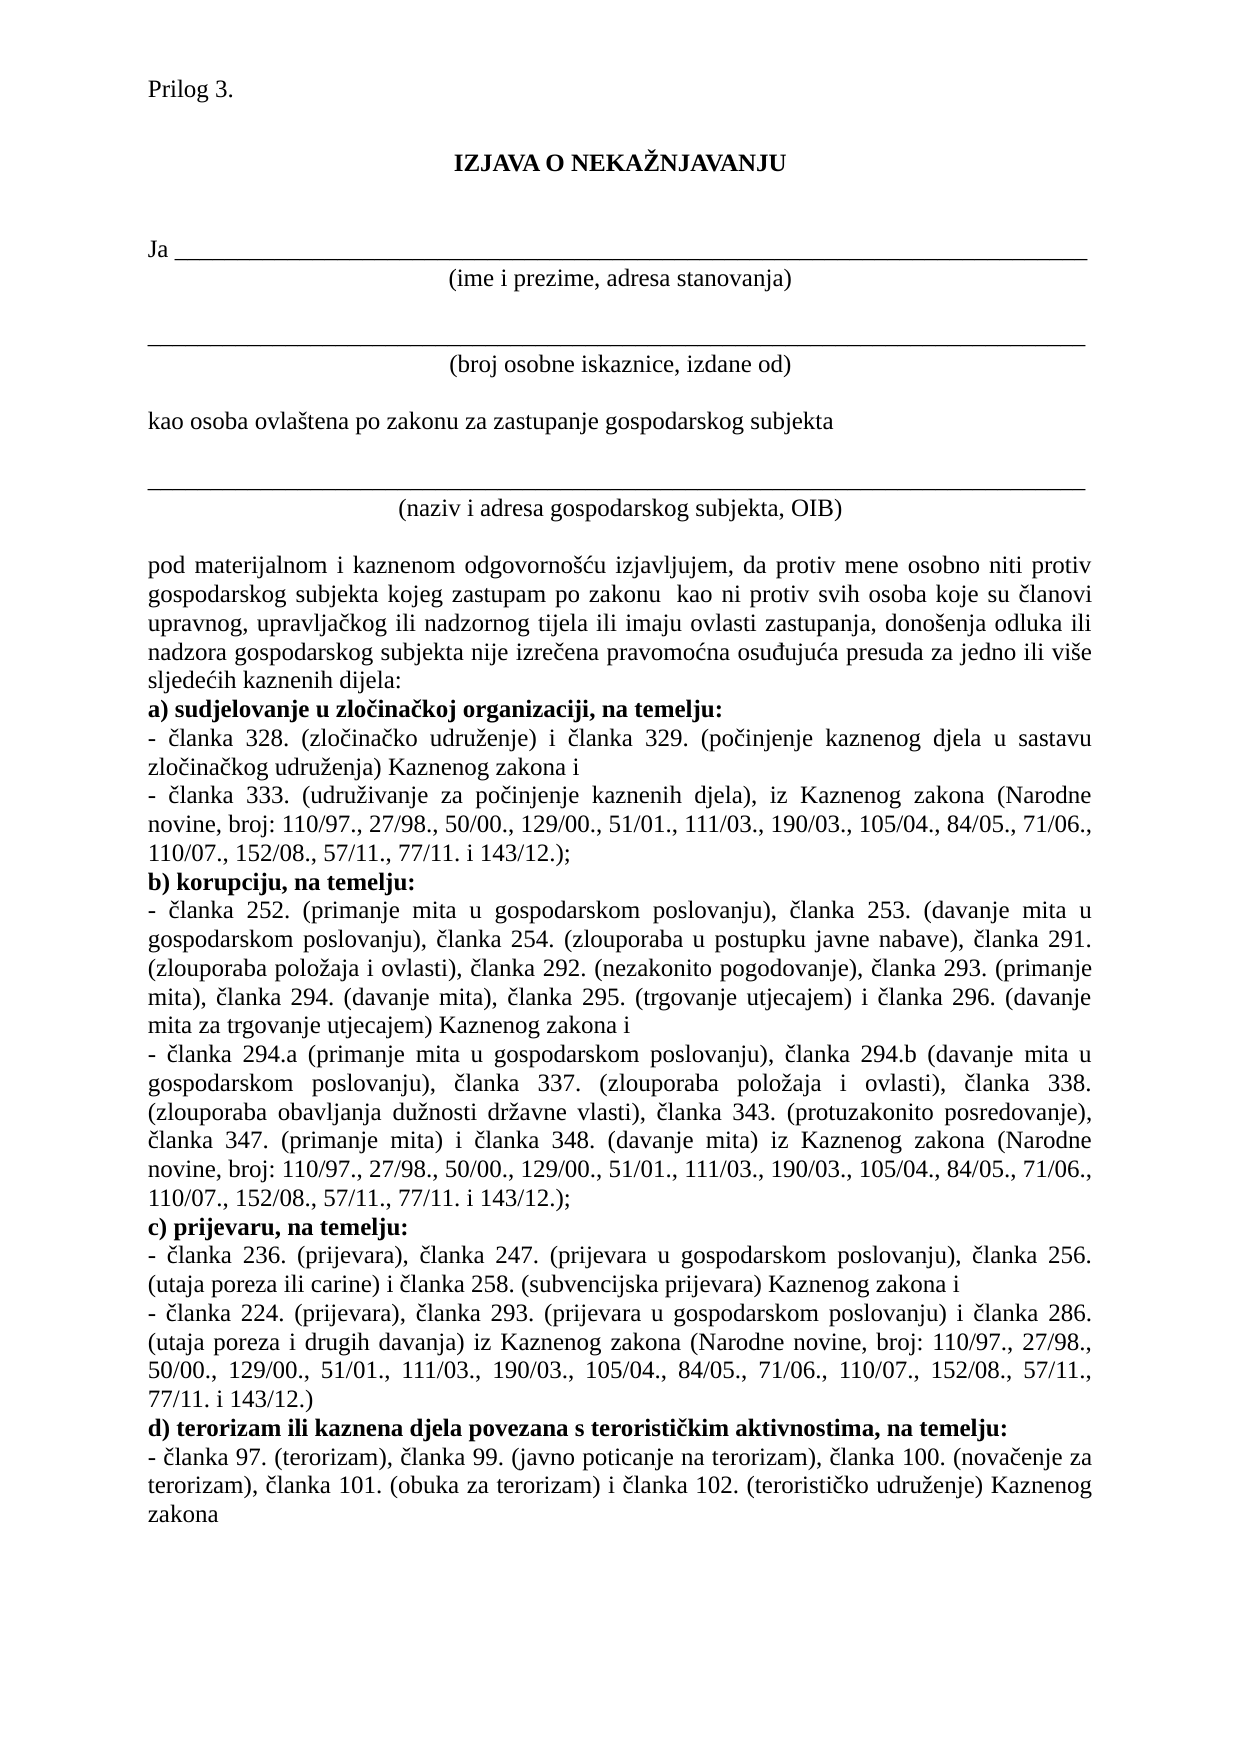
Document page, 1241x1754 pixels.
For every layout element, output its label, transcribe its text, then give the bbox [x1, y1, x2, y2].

text - članka 224. (prijevara), članka 293. (prijevara u gospodarskom poslovanju) i članka 286. (utaja poreza i drugih davanja) iz Kaznenog zakona (Narodne novine, broj: 110/97., 27/98., 50/00., 129/00., 51/01., 111/03., 190/03., 105/04., 84/05., 71/06., 110/07., 152/08., 57/11., 77/11. i 143/12.) [148, 1298, 1093, 1413]
text ___________________________________________________________________________ [148, 464, 1093, 493]
text pod materijalnom i kaznenom odgovornošću izjavljujem, da protiv mene osobno niti protiv gospodarskog subjekta kojeg zastupam po zakonu kao ni protiv svih osoba koje su članovi upravnog, upravljačkog ili nadzornog tijela ili imaju ovlasti zastupanja, donošenja odluka ili nadzora gospodarskog subjekta nije izrečena pravomoćna osuđujuća presuda za jedno ili više sljedećih kaznenih dijela: [148, 551, 1093, 694]
text - članka 294.a (primanje mita u gospodarskom poslovanju), članka 294.b (davanje mita u gospodarskom poslovanju), članka 337. (zlouporaba položaja i ovlasti), članka 338. (zlouporaba obavljanja dužnosti državne vlasti), članka 343. (protuzakonito posredovanje), članka 347. (primanje mita) i članka 348. (davanje mita) iz Kaznenog zakona (Narodne novine, broj: 110/97., 27/98., 50/00., 129/00., 51/01., 111/03., 190/03., 105/04., 84/05., 71/06., 110/07., 152/08., 57/11., 77/11. i 143/12.); [148, 1039, 1093, 1212]
text - članka 328. (zločinačko udruženje) i članka 329. (počinjenje kaznenog djela u sastavu zločinačkog udruženja) Kaznenog zakona i [148, 723, 1093, 781]
text ___________________________________________________________________________ [148, 320, 1093, 349]
text d) terorizam ili kaznena djela povezana s terorističkim aktivnostima, na temelju: [148, 1413, 1093, 1442]
text kao osoba ovlaštena po zakonu za zastupanje gospodarskog subjekta [148, 406, 1093, 435]
text c) prijevaru, na temelju: [148, 1212, 1093, 1241]
text a) sudjelovanje u zločinačkoj organizaciji, na temelju: [148, 694, 1093, 723]
text IZJAVA O NEKAŽNJAVANJU [148, 148, 1093, 176]
text - članka 333. (udruživanje za počinjenje kaznenih djela), iz Kaznenog zakona (Narodne novine, broj: 110/97., 27/98., 50/00., 129/00., 51/01., 111/03., 190/03., 105/04., 84/05., 71/06., 110/07., 152/08., 57/11., 77/11. i 143/12.); [148, 781, 1093, 867]
text (broj osobne iskaznice, izdane od) [148, 349, 1093, 378]
text b) korupciju, na temelju: [148, 867, 1093, 896]
text (naziv i adresa gospodarskog subjekta, OIB) [148, 493, 1093, 521]
text - članka 252. (primanje mita u gospodarskom poslovanju), članka 253. (davanje mita u gospodarskom poslovanju), članka 254. (zlouporaba u postupku javne nabave), članka 291. (zlouporaba položaja i ovlasti), članka 292. (nezakonito pogodovanje), članka 293. (primanje mita), članka 294. (davanje mita), članka 295. (trgovanje utjecajem) i članka 296. (davanje mita za trgovanje utjecajem) Kaznenog zakona i [148, 896, 1093, 1039]
text Ja _________________________________________________________________________ [148, 234, 1093, 263]
text (ime i prezime, adresa stanovanja) [148, 263, 1093, 291]
text - članka 97. (terorizam), članka 99. (javno poticanje na terorizam), članka 100. (novačenje za terorizam), članka 101. (obuka za terorizam) i članka 102. (terorističko udruženje) Kaznenog zakona [148, 1442, 1093, 1528]
text - članka 236. (prijevara), članka 247. (prijevara u gospodarskom poslovanju), članka 256. (utaja poreza ili carine) i članka 258. (subvencijska prijevara) Kaznenog zakona i [148, 1241, 1093, 1298]
